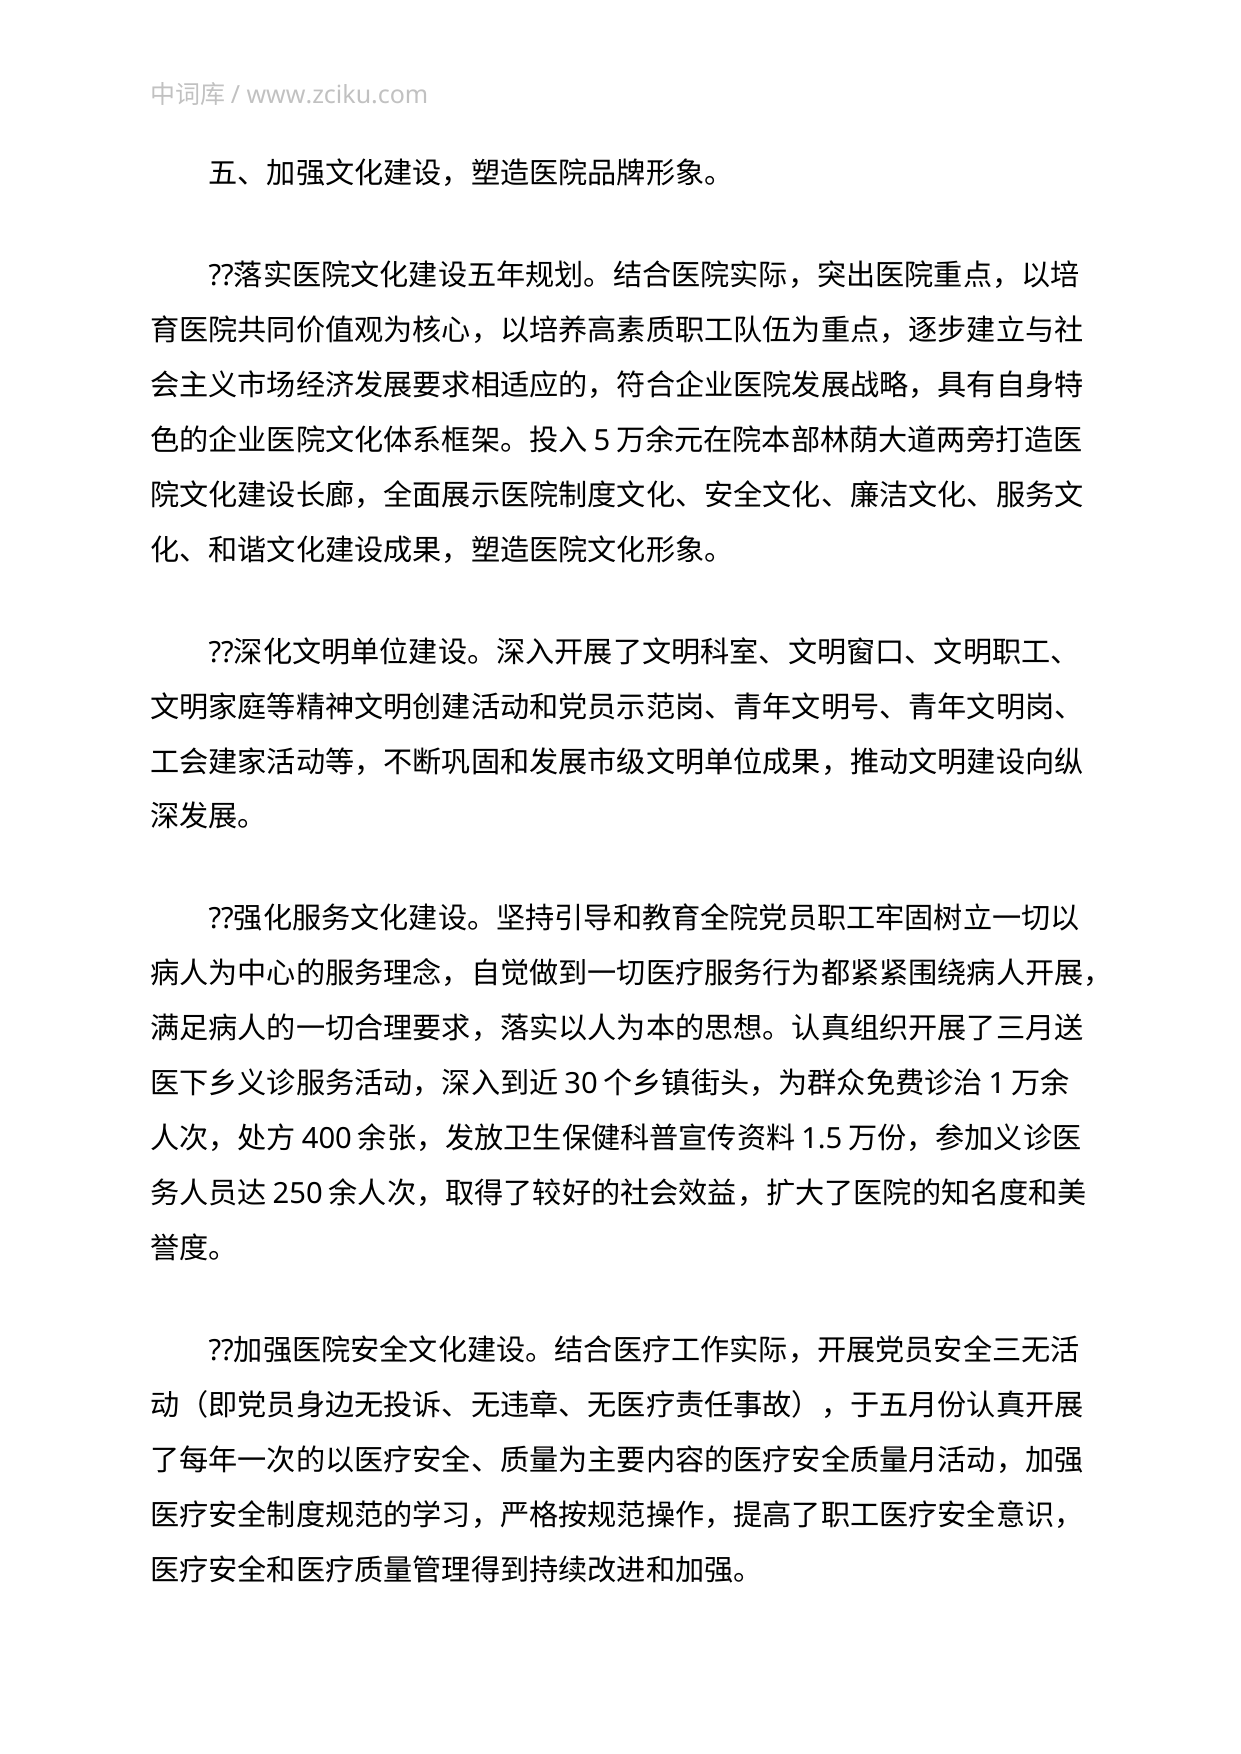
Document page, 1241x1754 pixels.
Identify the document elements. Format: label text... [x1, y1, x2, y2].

text ??强化服务文化建设。坚持引导和教育全院党员职工牢固树立一切以病人为中心的服务理念，自觉做到一切医疗服务行为都紧紧围绕病人开展，满足病人的一切合理要求，落实以人为本的思想。认真组织开展了三月送医下乡义诊服务活动，深入到近30个乡镇街头，为群众免费诊治1万余人次，处方400余张，发放卫生保健科普宣传资料1.5万份，参加义诊医务人员达250余人次，取得了较好的社会效益，扩大了医院的知名度和美誉度。 [150, 895, 1090, 1267]
text ??落实医院文化建设五年规划。结合医院实际，突出医院重点，以培育医院共同价值观为核心，以培养高素质职工队伍为重点，逐步建立与社会主义市场经济发展要求相适应的，符合企业医院发展战略，具有自身特色的企业医院文化体系框架。投入5万余元在院本部林荫大道两旁打造医院文化建设长廊，全面展示医院制度文化、安全文化、廉洁文化、服务文化、和谐文化建设成果，塑造医院文化形象。 [150, 252, 1090, 569]
text ??深化文明单位建设。深入开展了文明科室、文明窗口、文明职工、文明家庭等精神文明创建活动和党员示范岗、青年文明号、青年文明岗、工会建家活动等，不断巩固和发展市级文明单位成果，推动文明建设向纵深发展。 [150, 628, 1090, 835]
text ??加强医院安全文化建设。结合医疗工作实际，开展党员安全三无活动（即党员身边无投诉、无违章、无医疗责任事故），于五月份认真开展了每年一次的以医疗安全、质量为主要内容的医疗安全质量月活动，加强医疗安全制度规范的学习，严格按规范操作，提高了职工医疗安全意识，医疗安全和医疗质量管理得到持续改进和加强。 [150, 1326, 1090, 1588]
text 五、加强文化建设，塑造医院品牌形象。 [150, 150, 1090, 192]
